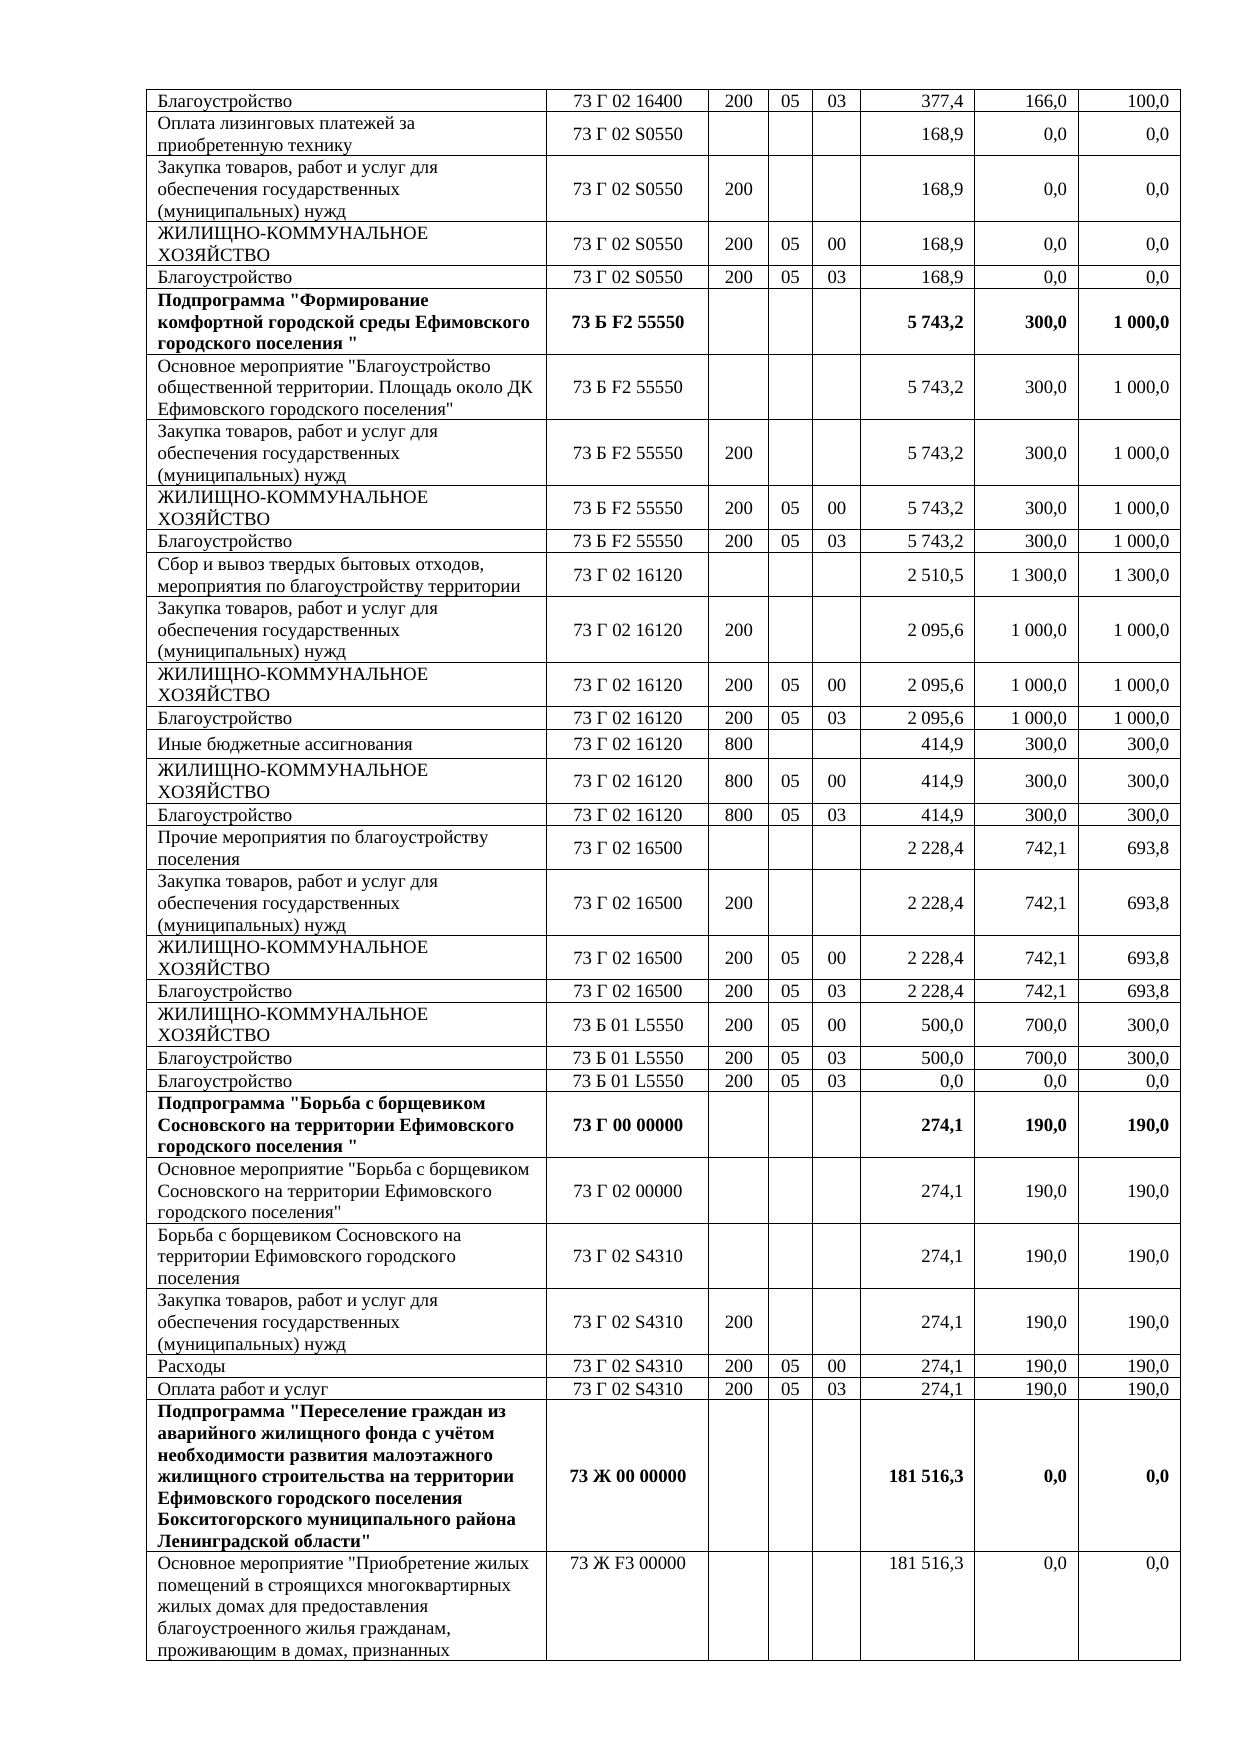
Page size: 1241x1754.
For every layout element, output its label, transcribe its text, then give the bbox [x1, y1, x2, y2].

table_cell 693,8 [1079, 870, 1180, 935]
table_cell ЖИЛИЩНО-КОММУНАЛЬНОЕ ХОЗЯЙСТВО [147, 1003, 546, 1046]
table_cell 274,1 [861, 1092, 974, 1157]
table_cell 190,0 [1079, 1378, 1180, 1399]
table_cell 693,8 [1079, 936, 1180, 979]
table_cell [147, 1552, 546, 1660]
table_cell 2 228,4 [861, 980, 974, 1002]
table_cell [769, 289, 812, 354]
table_cell 03 [813, 530, 860, 552]
table_cell 200 [709, 530, 768, 552]
table_cell 00 [813, 759, 860, 802]
table_cell 2 228,4 [861, 870, 974, 935]
table_cell 73 Г 02 00000 [547, 1158, 708, 1223]
table_cell 73 Г 02 16500 [547, 870, 708, 935]
table_cell [769, 355, 812, 419]
table_cell 190,0 [975, 1158, 1078, 1223]
table_cell [709, 289, 768, 354]
table_cell 414,9 [861, 759, 974, 802]
table_cell 200 [709, 1003, 768, 1046]
table_cell 0,0 [1079, 222, 1180, 265]
table_cell 73 Б 01 L5550 [547, 1003, 708, 1046]
table_cell 166,0 [975, 90, 1078, 111]
table_cell 200 [709, 1378, 768, 1399]
table_cell Закупка товаров, работ и услуг для обеспечения государственных (муниципальных) нужд [147, 870, 546, 935]
table_cell Закупка товаров, работ и услуг для обеспечения государственных (муниципальных) нужд [147, 597, 546, 662]
table_cell 05 [769, 530, 812, 552]
table_cell [813, 1092, 860, 1157]
table_cell 1 000,0 [1079, 355, 1180, 419]
table_cell 300,0 [975, 804, 1078, 825]
table_cell 300,0 [1079, 730, 1180, 758]
table_cell 73 Г 02 S0550 [547, 112, 708, 155]
table_cell 73 Г 02 16120 [547, 730, 708, 758]
table_cell 5 743,2 [861, 530, 974, 552]
table_cell [813, 1289, 860, 1354]
table_cell 168,9 [861, 266, 974, 288]
table_cell 190,0 [975, 1378, 1078, 1399]
table_cell 693,8 [1079, 980, 1180, 1002]
table_cell 73 Б F2 55550 [547, 530, 708, 552]
table_cell Прочие мероприятия по благоустройству поселения [147, 826, 546, 869]
table_cell 00 [813, 222, 860, 265]
table_cell 800 [709, 759, 768, 802]
table_cell ЖИЛИЩНО-КОММУНАЛЬНОЕ ХОЗЯЙСТВО [147, 663, 546, 706]
table_cell 0,0 [1079, 1400, 1180, 1551]
table_cell 100,0 [1079, 90, 1180, 111]
table_cell ЖИЛИЩНО-КОММУНАЛЬНОЕ ХОЗЯЙСТВО [147, 486, 546, 529]
table_cell 200 [709, 1355, 768, 1377]
table_cell 300,0 [975, 420, 1078, 485]
table_cell 05 [769, 707, 812, 728]
table_cell 00 [813, 1355, 860, 1377]
table_cell 200 [709, 936, 768, 979]
table_cell 73 Г 02 16120 [547, 553, 708, 596]
table_cell Оплата лизинговых платежей за приобретенную технику [147, 112, 546, 155]
table_cell 300,0 [1079, 1003, 1180, 1046]
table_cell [147, 156, 546, 221]
table_cell 1 300,0 [1079, 553, 1180, 596]
table_cell 05 [769, 759, 812, 802]
table_cell 1 000,0 [1079, 289, 1180, 354]
table_cell 73 Г 02 16120 [547, 759, 708, 802]
table_cell 300,0 [975, 289, 1078, 354]
table_cell Благоустройство [147, 980, 546, 1002]
table_cell 05 [769, 980, 812, 1002]
table_cell [709, 112, 768, 155]
table_cell 742,1 [975, 870, 1078, 935]
table_cell 1 000,0 [1079, 663, 1180, 706]
table_cell Закупка товаров, работ и услуг для обеспечения государственных (муниципальных) нужд [147, 420, 546, 485]
table_cell [709, 553, 768, 596]
table_cell 73 Г 02 S4310 [547, 1289, 708, 1354]
table_cell [769, 597, 812, 662]
table_cell 00 [813, 663, 860, 706]
table_cell 05 [769, 1378, 812, 1399]
table_cell [813, 1158, 860, 1223]
table_cell 0,0 [975, 266, 1078, 288]
table_cell Подпрограмма "Борьба с борщевиком Сосновского на территории Ефимовского городского поселения " [147, 1092, 546, 1157]
table_cell 300,0 [1079, 759, 1180, 802]
table_cell 73 Г 02 S4310 [547, 1355, 708, 1377]
table_cell 168,9 [861, 112, 974, 155]
table_cell 0,0 [975, 1400, 1078, 1551]
table_cell 181 516,3 [861, 1400, 974, 1551]
table_cell [813, 355, 860, 419]
table_cell 05 [769, 804, 812, 825]
table_cell 168,9 [861, 156, 974, 221]
table_cell 742,1 [975, 980, 1078, 1002]
table_cell Благоустройство [147, 266, 546, 288]
table_cell 73 Г 02 S4310 [547, 1378, 708, 1399]
table_cell 0,0 [1079, 266, 1180, 288]
table_cell 190,0 [975, 1289, 1078, 1354]
table_cell 73 Б F2 55550 [547, 486, 708, 529]
table_cell [813, 1224, 860, 1288]
table_cell 03 [813, 1047, 860, 1068]
table_cell 168,9 [861, 222, 974, 265]
table_cell 190,0 [975, 1355, 1078, 1377]
table_cell 0,0 [1079, 1070, 1180, 1091]
table_cell 1 000,0 [1079, 597, 1180, 662]
table_cell 200 [709, 1047, 768, 1068]
table_cell 1 000,0 [1079, 486, 1180, 529]
table_cell 5 743,2 [861, 420, 974, 485]
table_cell [813, 1400, 860, 1551]
table_cell 05 [769, 663, 812, 706]
table_cell 73 Г 02 S4310 [547, 1224, 708, 1288]
table_cell 5 743,2 [861, 289, 974, 354]
table_cell 73 Г 02 16400 [547, 90, 708, 111]
table_cell [709, 826, 768, 869]
table_cell [813, 553, 860, 596]
table_cell 200 [709, 156, 768, 221]
table_cell 500,0 [861, 1003, 974, 1046]
table_cell 2 095,6 [861, 597, 974, 662]
table_cell 414,9 [861, 804, 974, 825]
table_cell 200 [709, 1070, 768, 1091]
table_cell [709, 1158, 768, 1223]
table_cell 00 [813, 936, 860, 979]
table_cell 73 Б F2 55550 [547, 289, 708, 354]
table_cell [769, 1224, 812, 1288]
table_cell 5 743,2 [861, 486, 974, 529]
table_cell 190,0 [1079, 1092, 1180, 1157]
table_cell [813, 597, 860, 662]
table_cell [813, 112, 860, 155]
table_cell 1 000,0 [1079, 420, 1180, 485]
table_cell [769, 1158, 812, 1223]
table_cell ЖИЛИЩНО-КОММУНАЛЬНОЕ ХОЗЯЙСТВО [147, 936, 546, 979]
table_cell 200 [709, 90, 768, 111]
table_cell 700,0 [975, 1003, 1078, 1046]
table_cell Подпрограмма "Переселение граждан из аварийного жилищного фонда с учётом необходимости развития малоэтажного жилищного строительства на территории Ефимовского городского поселения Бокситогорского муниципального района Ленинградской области" [147, 1400, 546, 1551]
table_cell 03 [813, 266, 860, 288]
table_cell 274,1 [861, 1378, 974, 1399]
table_cell 190,0 [1079, 1158, 1180, 1223]
table_cell [813, 420, 860, 485]
table_cell 05 [769, 266, 812, 288]
table_cell 05 [769, 1047, 812, 1068]
table_cell 190,0 [1079, 1355, 1180, 1377]
table_cell 0,0 [1079, 156, 1180, 221]
table_cell 300,0 [1079, 804, 1180, 825]
table_cell [813, 289, 860, 354]
table_cell 200 [709, 707, 768, 728]
table_cell 03 [813, 804, 860, 825]
table_cell 73 Г 02 16500 [547, 980, 708, 1002]
table_cell 0,0 [1079, 1552, 1180, 1660]
table_cell 274,1 [861, 1289, 974, 1354]
table_cell 200 [709, 1289, 768, 1354]
table_cell 200 [709, 597, 768, 662]
table_cell 73 Ж 00 00000 [547, 1400, 708, 1551]
table_cell 693,8 [1079, 826, 1180, 869]
table_cell 700,0 [975, 1047, 1078, 1068]
table_cell 2 510,5 [861, 553, 974, 596]
table_cell 73 Б 01 L5550 [547, 1070, 708, 1091]
table_cell 73 Б F2 55550 [547, 355, 708, 419]
table_cell 800 [709, 804, 768, 825]
table_cell 274,1 [861, 1355, 974, 1377]
table_cell 73 Г 02 S0550 [547, 222, 708, 265]
table_cell 190,0 [975, 1092, 1078, 1157]
table_cell 0,0 [975, 222, 1078, 265]
table_cell 73 Б 01 L5550 [547, 1047, 708, 1068]
table_cell 73 Г 02 16120 [547, 597, 708, 662]
table_cell Основное мероприятие "Благоустройство общественной территории. Площадь около ДК Ефимовского городского поселения" [147, 355, 546, 419]
table_cell 05 [769, 1070, 812, 1091]
table_cell 742,1 [975, 826, 1078, 869]
table_cell 1 300,0 [975, 553, 1078, 596]
table_cell [769, 730, 812, 758]
table_cell 2 228,4 [861, 936, 974, 979]
table_cell [769, 870, 812, 935]
table_cell [769, 1289, 812, 1354]
table_cell 200 [709, 420, 768, 485]
table_cell 300,0 [975, 530, 1078, 552]
table_cell [769, 826, 812, 869]
table_cell 274,1 [861, 1224, 974, 1288]
table_cell 274,1 [861, 1158, 974, 1223]
table_cell 300,0 [975, 730, 1078, 758]
table_cell [769, 156, 812, 221]
table_cell 73 Б F2 55550 [547, 420, 708, 485]
table_cell 05 [769, 1003, 812, 1046]
table_cell Расходы [147, 1355, 546, 1377]
table_cell 73 Г 00 00000 [547, 1092, 708, 1157]
table_cell Благоустройство [147, 530, 546, 552]
table_cell 05 [769, 936, 812, 979]
table_cell 05 [769, 222, 812, 265]
table_cell 190,0 [1079, 1289, 1180, 1354]
table_cell 73 Г 02 16120 [547, 707, 708, 728]
table_cell 73 Г 02 16120 [547, 804, 708, 825]
table_cell 73 Г 02 16500 [547, 936, 708, 979]
table_cell 03 [813, 1070, 860, 1091]
table_cell 73 Ж F3 00000 [547, 1552, 708, 1660]
table_cell Благоустройство [147, 1070, 546, 1091]
table_cell [813, 826, 860, 869]
table_cell 377,4 [861, 90, 974, 111]
table_cell 1 000,0 [975, 663, 1078, 706]
table_cell 1 000,0 [975, 707, 1078, 728]
table_cell 00 [813, 486, 860, 529]
table_cell Благоустройство [147, 1047, 546, 1068]
table_cell [709, 1552, 768, 1660]
table_cell [769, 420, 812, 485]
table_cell [769, 112, 812, 155]
table_cell 200 [709, 980, 768, 1002]
table_cell Закупка товаров, работ и услуг для обеспечения государственных (муниципальных) нужд [147, 1289, 546, 1354]
table_cell 05 [769, 1355, 812, 1377]
table_cell 0,0 [1079, 112, 1180, 155]
table_cell Благоустройство [147, 707, 546, 728]
table_cell [709, 1400, 768, 1551]
table_cell 300,0 [975, 486, 1078, 529]
table_cell 200 [709, 486, 768, 529]
table_cell 0,0 [975, 1552, 1078, 1660]
table_cell 300,0 [975, 355, 1078, 419]
table_cell 2 228,4 [861, 826, 974, 869]
table_cell 05 [769, 486, 812, 529]
table_cell 1 000,0 [975, 597, 1078, 662]
table_cell Сбор и вывоз твердых бытовых отходов, мероприятия по благоустройству территории [147, 553, 546, 596]
table_cell Основное мероприятие "Борьба с борщевиком Сосновского на территории Ефимовского городского поселения" [147, 1158, 546, 1223]
table_cell 03 [813, 980, 860, 1002]
table_cell 2 095,6 [861, 707, 974, 728]
table_cell 0,0 [975, 1070, 1078, 1091]
table_cell 73 Г 02 S0550 [547, 156, 708, 221]
table_cell 05 [769, 90, 812, 111]
table_cell 414,9 [861, 730, 974, 758]
table_cell [813, 870, 860, 935]
table_cell [813, 730, 860, 758]
table_cell [709, 1092, 768, 1157]
table_cell 03 [813, 1378, 860, 1399]
table_cell 0,0 [975, 112, 1078, 155]
table_cell 0,0 [861, 1070, 974, 1091]
table_cell 00 [813, 1003, 860, 1046]
table_cell 300,0 [975, 759, 1078, 802]
table_cell 73 Г 02 16120 [547, 663, 708, 706]
table_cell Оплата работ и услуг [147, 1378, 546, 1399]
table_cell ЖИЛИЩНО-КОММУНАЛЬНОЕ ХОЗЯЙСТВО [147, 222, 546, 265]
table_cell [709, 1224, 768, 1288]
table_cell 200 [709, 222, 768, 265]
table_cell 200 [709, 663, 768, 706]
table_cell [769, 1552, 812, 1660]
table_cell 1 000,0 [1079, 707, 1180, 728]
table_cell Подпрограмма "Формирование комфортной городской среды Ефимовского городского поселения " [147, 289, 546, 354]
table_cell 200 [709, 870, 768, 935]
table_cell 73 Г 02 16500 [547, 826, 708, 869]
table_cell 5 743,2 [861, 355, 974, 419]
table_cell [813, 156, 860, 221]
table_cell [769, 1400, 812, 1551]
table_cell Благоустройство [147, 90, 546, 111]
table_cell 181 516,3 [861, 1552, 974, 1660]
table_cell 03 [813, 707, 860, 728]
table_cell 742,1 [975, 936, 1078, 979]
table_cell Иные бюджетные ассигнования [147, 730, 546, 758]
table_cell 200 [709, 266, 768, 288]
table_cell 03 [813, 90, 860, 111]
table_cell [813, 1552, 860, 1660]
table_cell 190,0 [1079, 1224, 1180, 1288]
table_cell 1 000,0 [1079, 530, 1180, 552]
table_cell Борьба с борщевиком Сосновского на территории Ефимовского городского поселения [147, 1224, 546, 1288]
table_cell 300,0 [1079, 1047, 1180, 1068]
table_cell 190,0 [975, 1224, 1078, 1288]
table_cell 0,0 [975, 156, 1078, 221]
table_cell 2 095,6 [861, 663, 974, 706]
table_cell Благоустройство [147, 804, 546, 825]
table_cell 800 [709, 730, 768, 758]
table_cell [769, 1092, 812, 1157]
table_cell [709, 355, 768, 419]
table_cell ЖИЛИЩНО-КОММУНАЛЬНОЕ ХОЗЯЙСТВО [147, 759, 546, 802]
table_cell 500,0 [861, 1047, 974, 1068]
table_cell 73 Г 02 S0550 [547, 266, 708, 288]
table_cell [769, 553, 812, 596]
